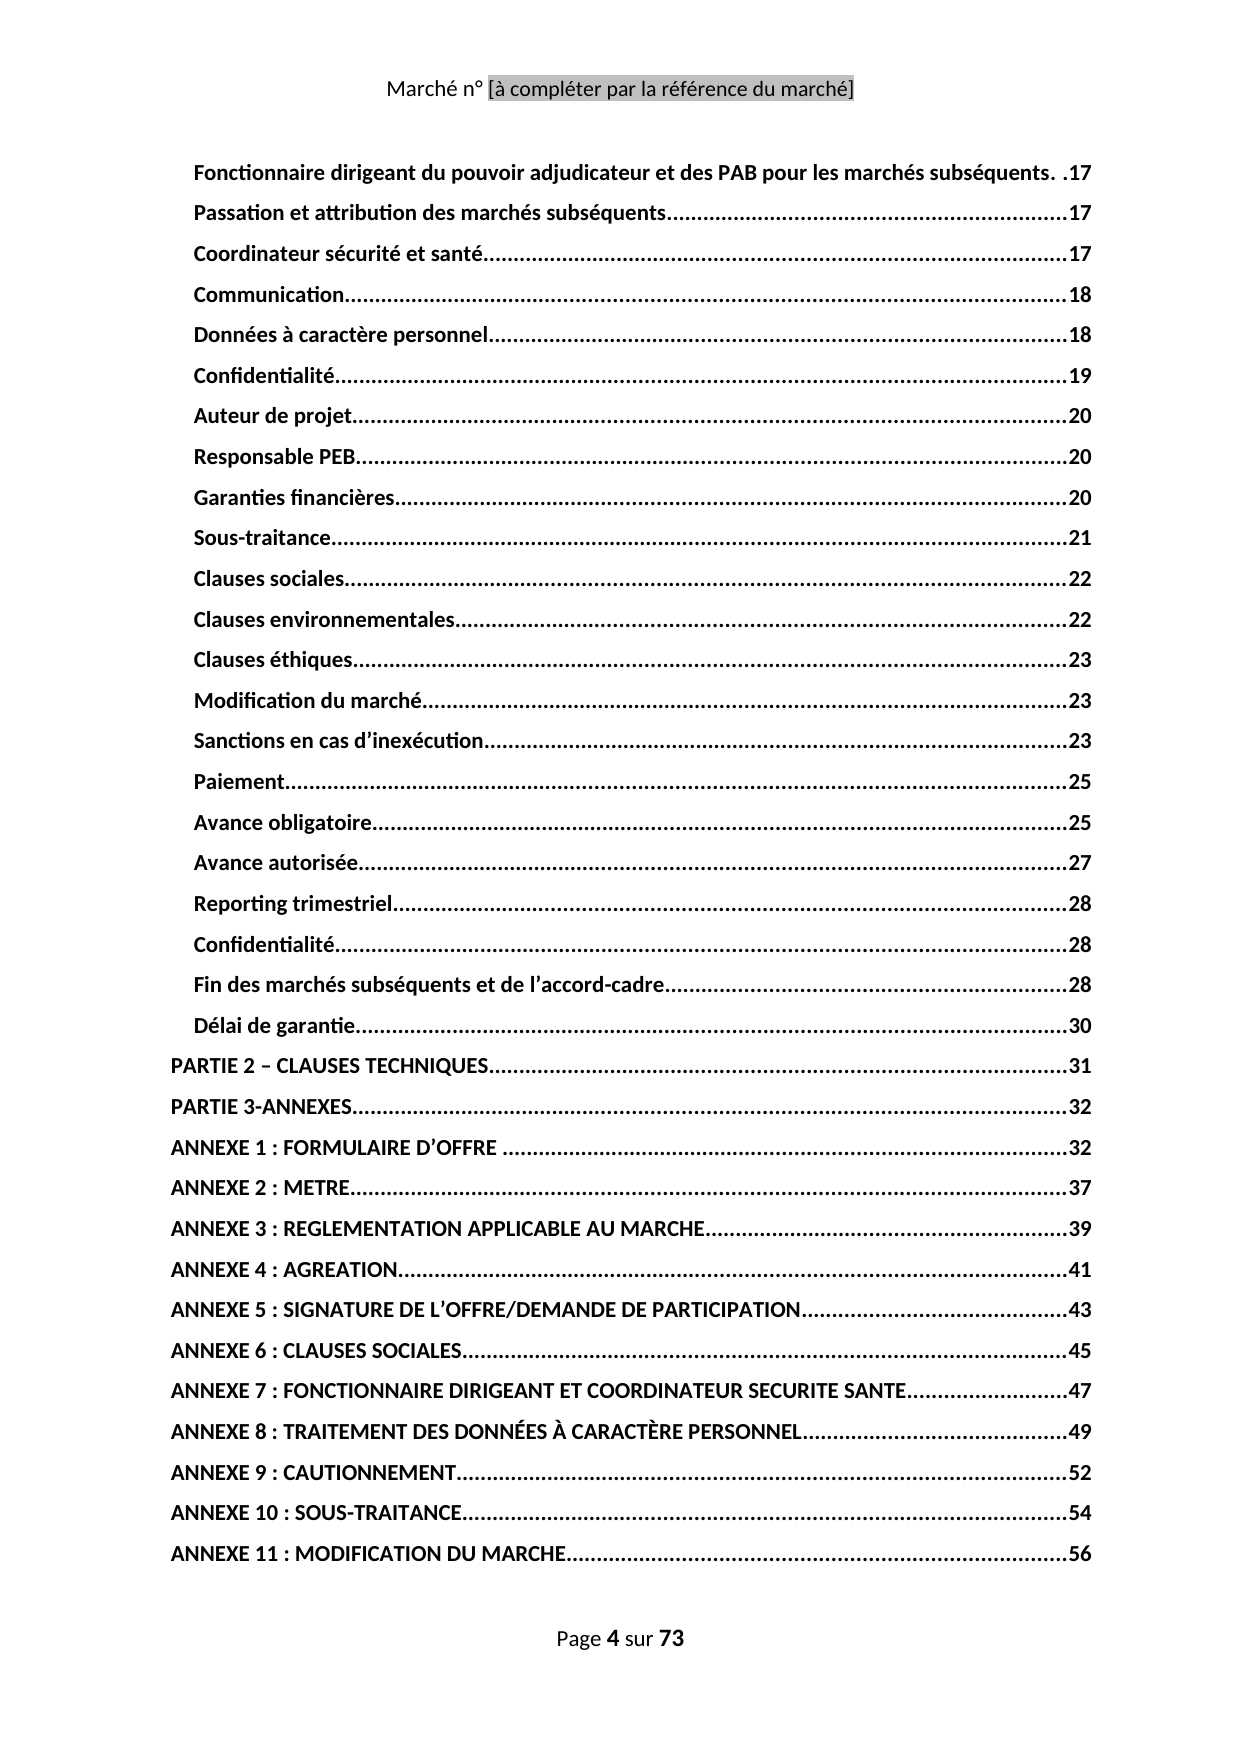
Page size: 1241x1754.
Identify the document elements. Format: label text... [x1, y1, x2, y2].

text Passation et attribution des marchés subséquents 17 [193, 198, 1093, 226]
text Sous-traitance 21 [193, 523, 1093, 551]
text Fin des marchés subséquents et de l’accord-cadre 28 [193, 970, 1093, 998]
text Clauses sociales 22 [193, 564, 1093, 592]
text Délai de garantie 30 [193, 1011, 1093, 1039]
text ANNEXE 2 : METRE 37 [171, 1173, 1093, 1201]
text ANNEXE 5 : SIGNATURE DE L’OFFRE/DEMANDE DE PARTICIPATION 43 [171, 1295, 1093, 1323]
text Reporting trimestriel 28 [193, 889, 1093, 917]
text Garanties financières 20 [193, 483, 1093, 511]
text Avance autorisée 27 [193, 848, 1093, 876]
text Confidentialité 28 [193, 930, 1093, 958]
text Clauses environnementales 22 [193, 605, 1093, 633]
text Responsable PEB 20 [193, 442, 1093, 470]
text Fonctionnaire dirigeant du pouvoir adjudicateur et des PAB pour les marchés subséquents 17 [193, 158, 1093, 186]
text ANNEXE 7 : FONCTIONNAIRE DIRIGEANT ET COORDINATEUR SECURITE SANTE 47 [171, 1377, 1093, 1404]
text Paiement 25 [193, 767, 1093, 795]
text ANNEXE 4 : AGREATION 41 [171, 1255, 1093, 1283]
text Auteur de projet 20 [193, 402, 1093, 429]
text Avance obligatoire 25 [193, 808, 1093, 836]
text Modification du marché 23 [193, 686, 1093, 714]
text ANNEXE 8 : TRAITEMENT DES DONNÉES À CARACTÈRE PERSONNEL 49 [171, 1417, 1093, 1445]
text ANNEXE 11 : MODIFICATION DU MARCHE 56 [171, 1539, 1093, 1567]
text ANNEXE 10 : SOUS-TRAITANCE 54 [171, 1498, 1093, 1526]
text ANNEXE 9 : CAUTIONNEMENT 52 [171, 1458, 1093, 1486]
text Clauses éthiques 23 [193, 645, 1093, 673]
text Confidentialité 19 [193, 361, 1093, 389]
text Coordinateur sécurité et santé 17 [193, 239, 1093, 267]
text Sanctions en cas d’inexécution 23 [193, 727, 1093, 754]
text Données à caractère personnel 18 [193, 320, 1093, 348]
text Communication 18 [193, 280, 1093, 308]
text ANNEXE 6 : CLAUSES SOCIALES 45 [171, 1336, 1093, 1364]
text PARTIE 3-ANNEXES 32 [171, 1092, 1093, 1120]
text ANNEXE 1 : FORMULAIRE D’OFFRE 32 [171, 1133, 1093, 1161]
text PARTIE 2 – CLAUSES TECHNIQUES 31 [171, 1052, 1093, 1079]
text ANNEXE 3 : REGLEMENTATION APPLICABLE AU MARCHE 39 [171, 1214, 1093, 1242]
